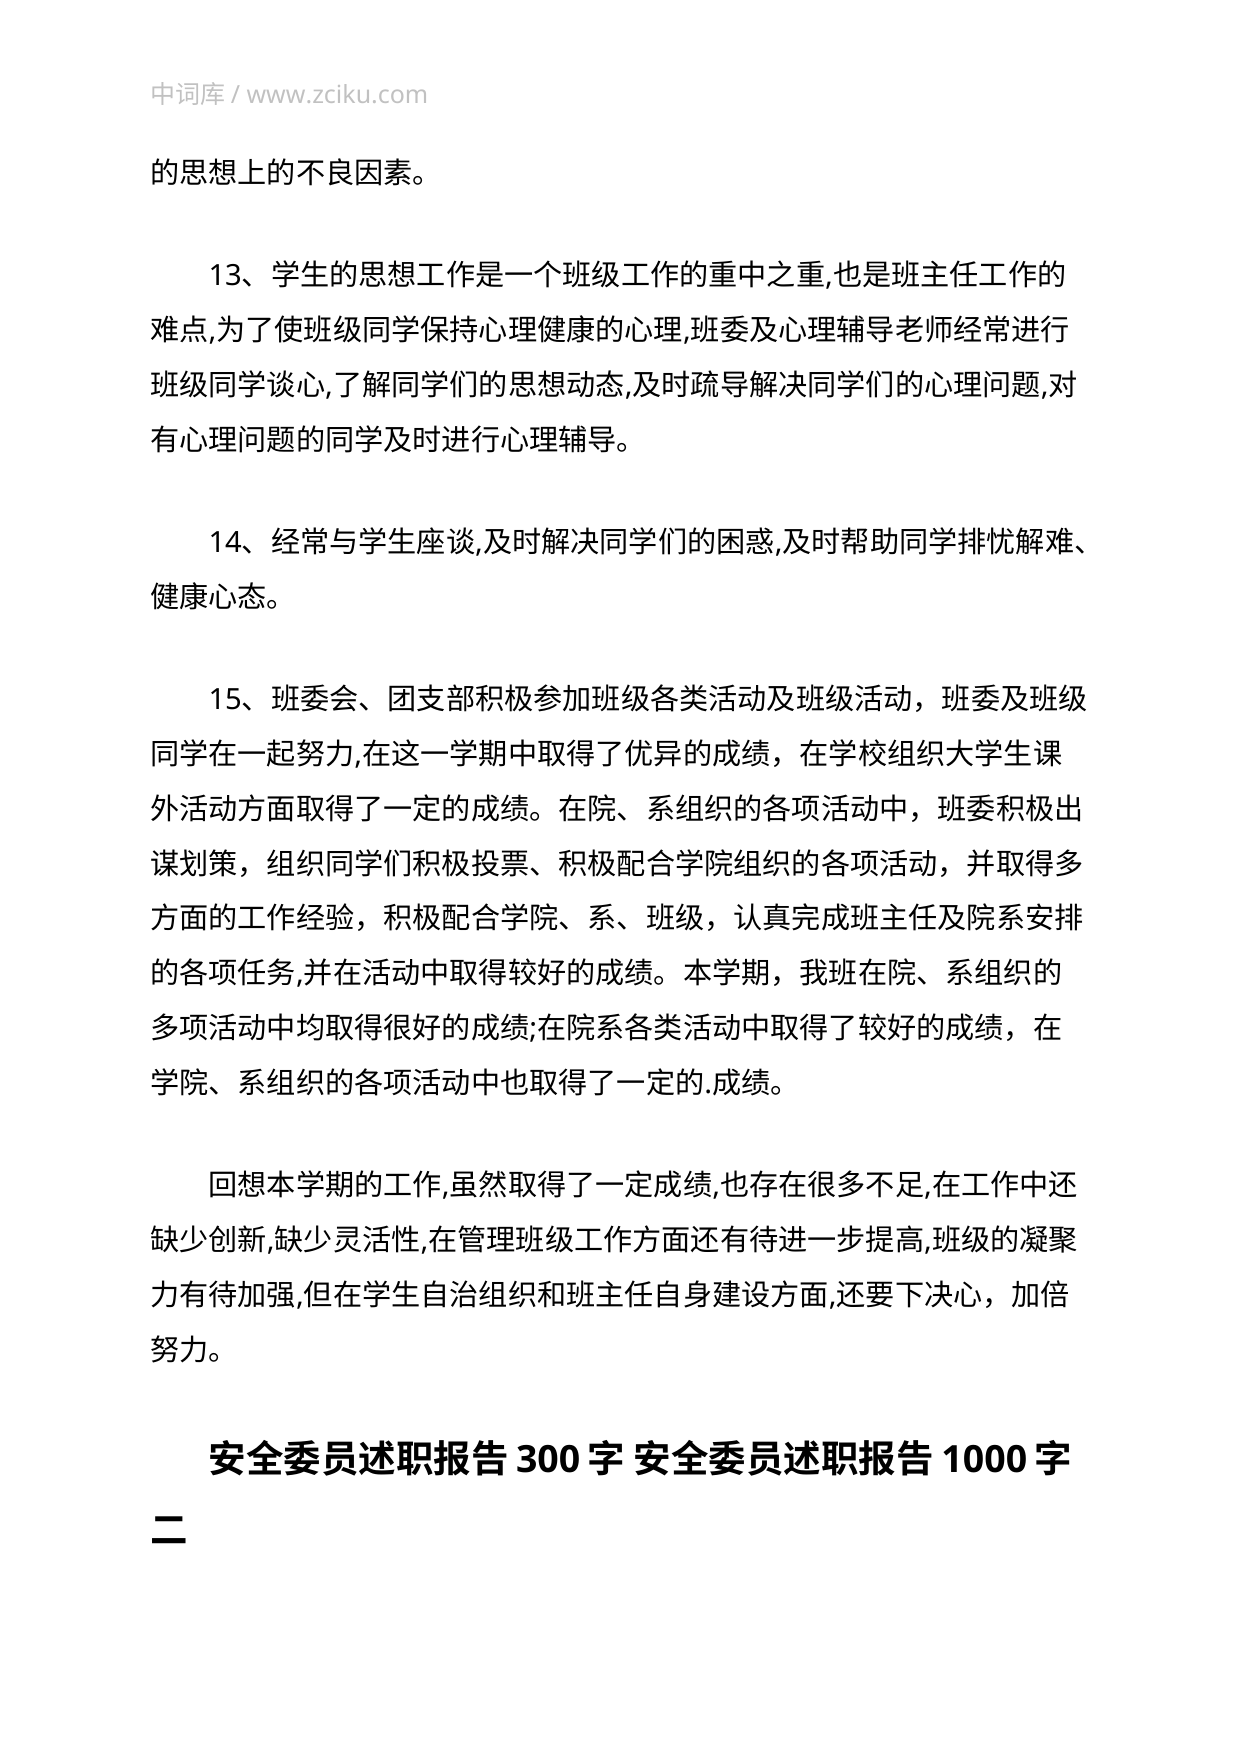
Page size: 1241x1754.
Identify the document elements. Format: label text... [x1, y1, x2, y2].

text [150, 150, 1090, 192]
text 13、学生的思想工作是一个班级工作的重中之重,也是班主任工作的难点,为了使班级同学保持心理健康的心理,班委及心理辅导老师经常进行班级同学谈心,了解同学们的思想动态,及时疏导解决同学们的心理问题,对有心理问题的同学及时进行心理辅导。 [150, 252, 1090, 459]
text 回想本学期的工作,虽然取得了一定成绩,也存在很多不足,在工作中还缺少创新,缺少灵活性,在管理班级工作方面还有待进一步提高,班级的凝聚力有待加强,但在学生自治组织和班主任自身建设方面,还要下决心，加倍努力。 [150, 1162, 1090, 1369]
text 14、经常与学生座谈,及时解决同学们的困惑,及时帮助同学排忧解难、健康心态。 [150, 518, 1090, 616]
text 15、班委会、团支部积极参加班级各类活动及班级活动，班委及班级同学在一起努力,在这一学期中取得了优异的成绩，在学校组织大学生课外活动方面取得了一定的成绩。在院、系组织的各项活动中，班委积极出谋划策，组织同学们积极投票、积极配合学院组织的各项活动，并取得多方面的工作经验，积极配合学院、系、班级，认真完成班主任及院系安排的各项任务,并在活动中取得较好的成绩。本学期，我班在院、系组织的多项活动中均取得很好的成绩;在院系各类活动中取得了较好的成绩，在学院、系组织的各项活动中也取得了一定的.成绩。 [150, 675, 1090, 1102]
text 安全委员述职报告300字 安全委员述职报告1000字二 [150, 1429, 1090, 1554]
